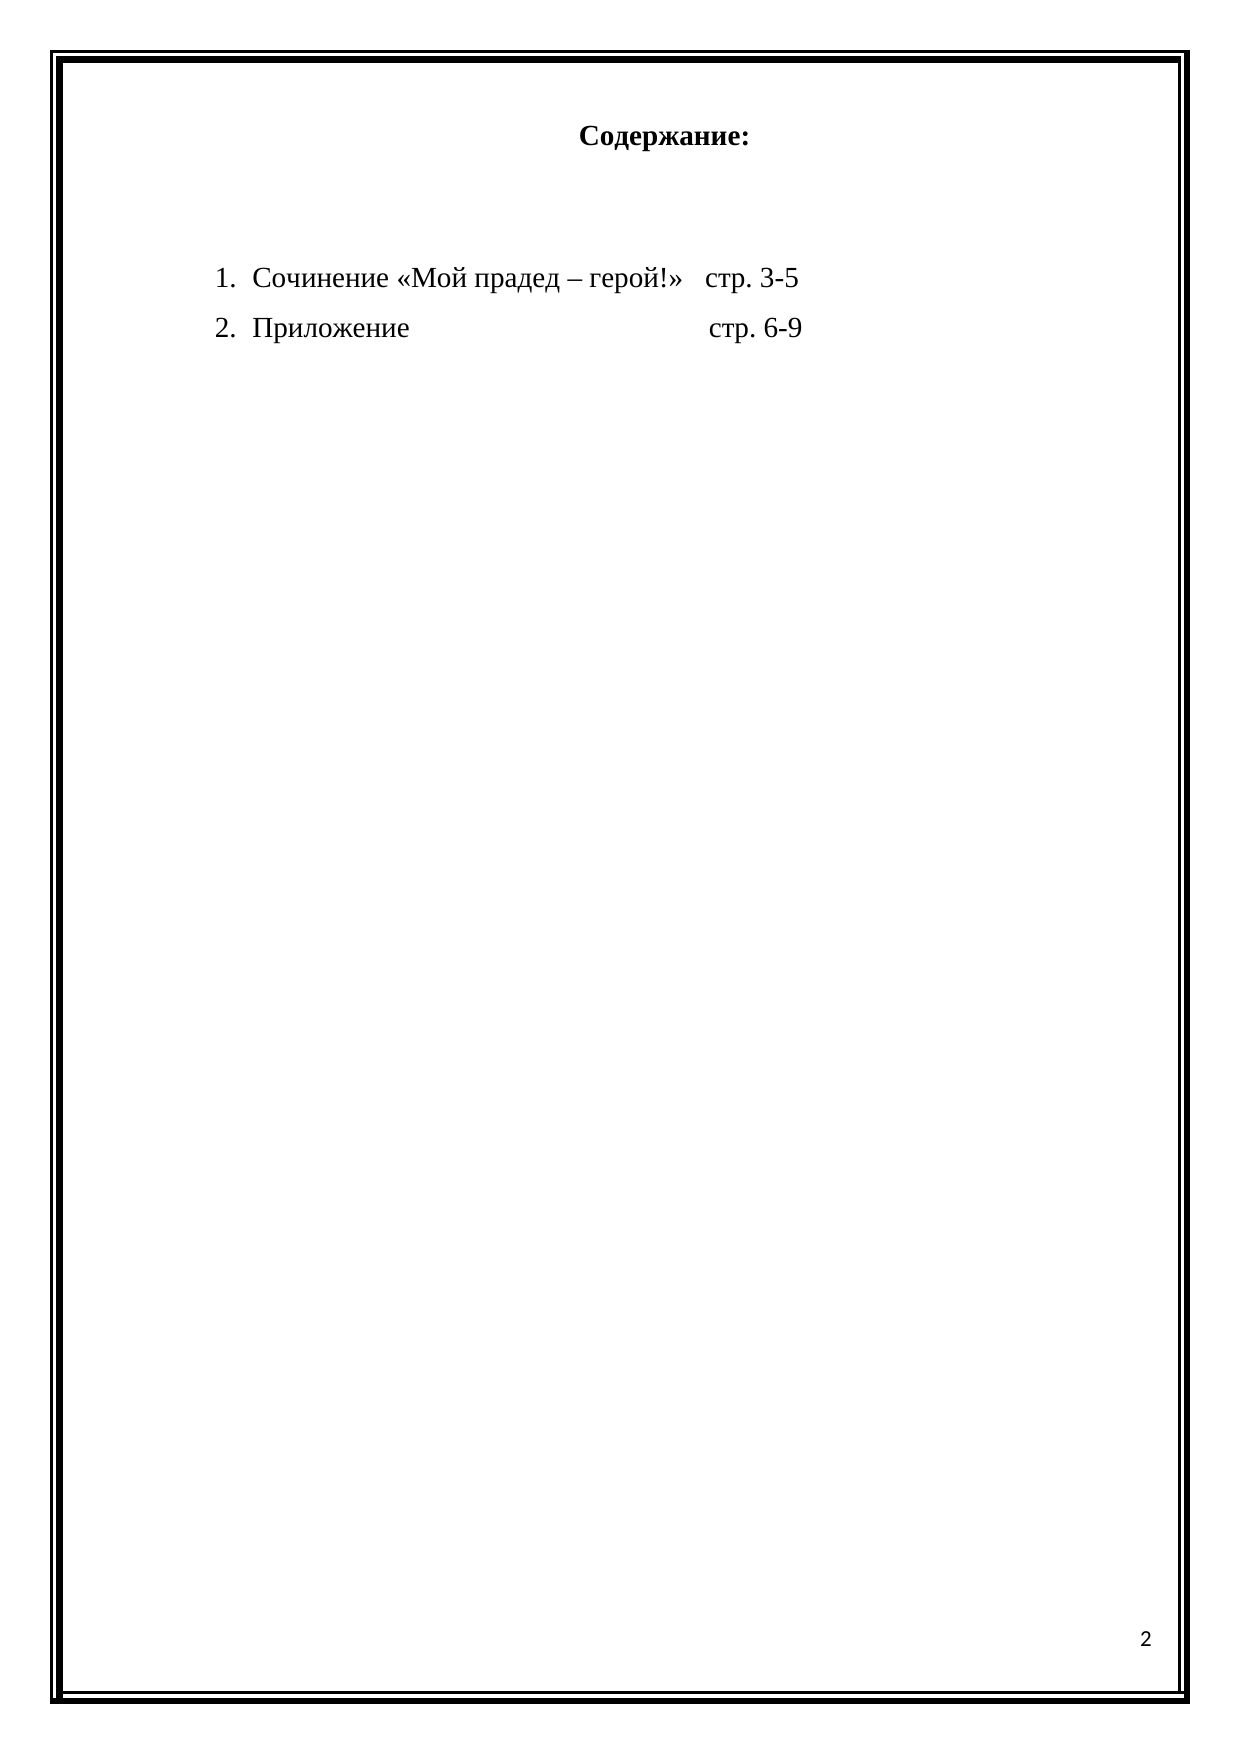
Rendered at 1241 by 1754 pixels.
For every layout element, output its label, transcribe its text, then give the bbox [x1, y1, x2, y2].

text Содержание: [177, 118, 1152, 152]
list Приложение стр. 6-9 [214, 311, 1152, 344]
list Сочинение «Мой прадед – герой!» стр. 3-5 [214, 260, 1152, 294]
